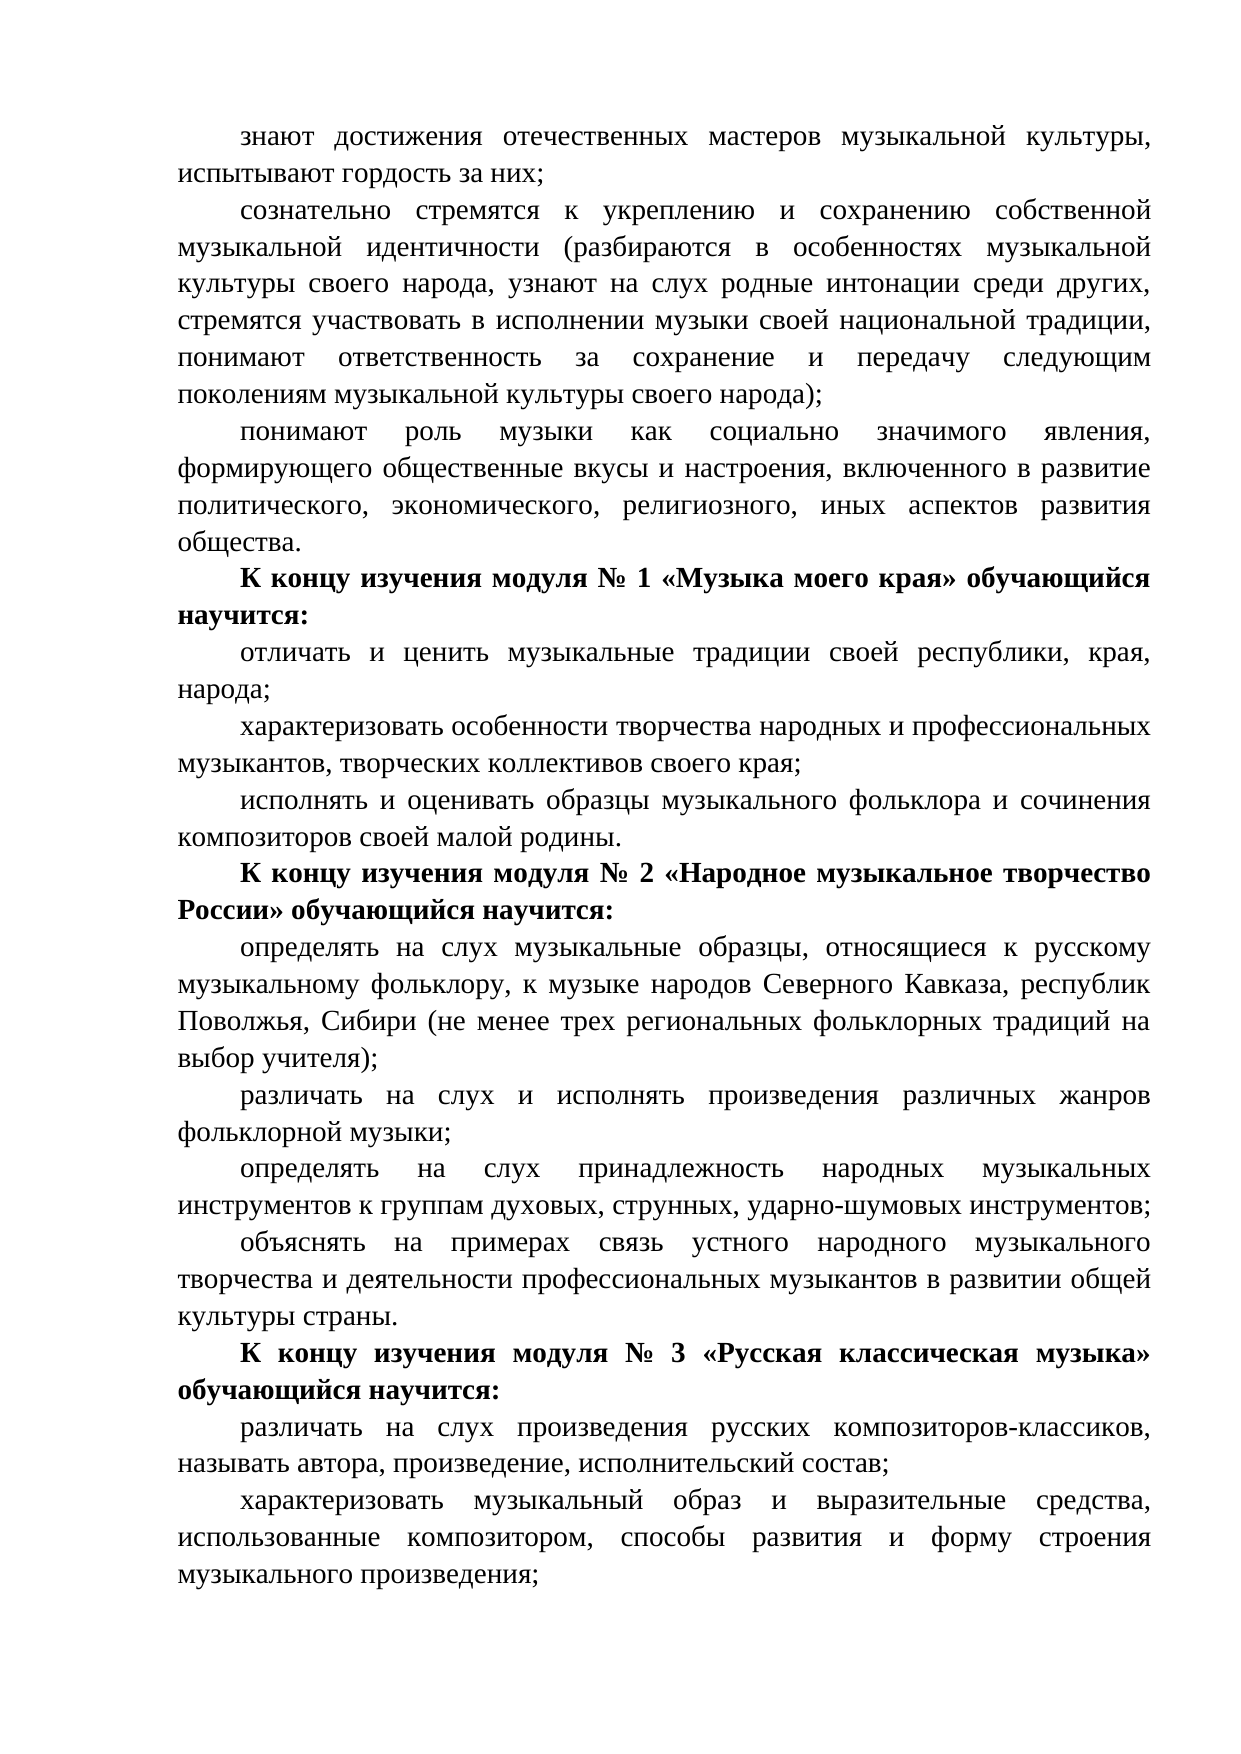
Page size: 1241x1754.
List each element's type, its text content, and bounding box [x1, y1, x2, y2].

text объяснять на примерах связь устного народного музыкального творчества и деятельности профессиональных музыкантов в развитии общей культуры страны. [177, 1224, 1152, 1332]
text сознательно стремятся к укреплению и сохранению собственной музыкальной идентичности (разбираются в особенностях музыкальной культуры своего народа, узнают на слух родные интонации среди других, стремятся участвовать в исполнении музыки своей национальной традиции, понимают ответственность за сохранение и передачу следующим поколениям музыкальной культуры своего народа); [177, 192, 1152, 410]
text определять на слух музыкальные образцы, относящиеся к русскому музыкальному фольклору, к музыке народов Северного Кавказа, республик Поволжья, Сибири (не менее трех региональных фольклорных традиций на выбор учителя); [177, 929, 1152, 1073]
text исполнять и оценивать образцы музыкального фольклора и сочинения композиторов своей малой родины. [177, 782, 1152, 852]
text знают достижения отечественных мастеров музыкальной культуры, испытывают гордость за них; [177, 118, 1152, 188]
text характеризовать музыкальный образ и выразительные средства, использованные композитором, способы развития и форму строения музыкального произведения; [177, 1482, 1152, 1590]
text различать на слух произведения русских композиторов-классиков, называть автора, произведение, исполнительский состав; [177, 1409, 1152, 1479]
text К концу изучения модуля № 3 «Русская классическая музыка» обучающийся научится: [177, 1335, 1152, 1405]
text К концу изучения модуля № 1 «Музыка моего края» обучающийся научится: [177, 561, 1152, 631]
text К концу изучения модуля № 2 «Народное музыкальное творчество России» обучающийся научится: [177, 856, 1152, 926]
text понимают роль музыки как социально значимого явления, формирующего общественные вкусы и настроения, включенного в развитие политического, экономического, религиозного, иных аспектов развития общества. [177, 413, 1152, 557]
text различать на слух и исполнять произведения различных жанров фольклорной музыки; [177, 1077, 1152, 1147]
text отличать и ценить музыкальные традиции своей республики, края, народа; [177, 634, 1152, 705]
text определять на слух принадлежность народных музыкальных инструментов к группам духовых, струнных, ударно-шумовых инструментов; [177, 1151, 1152, 1221]
text характеризовать особенности творчества народных и профессиональных музыкантов, творческих коллективов своего края; [177, 708, 1152, 778]
